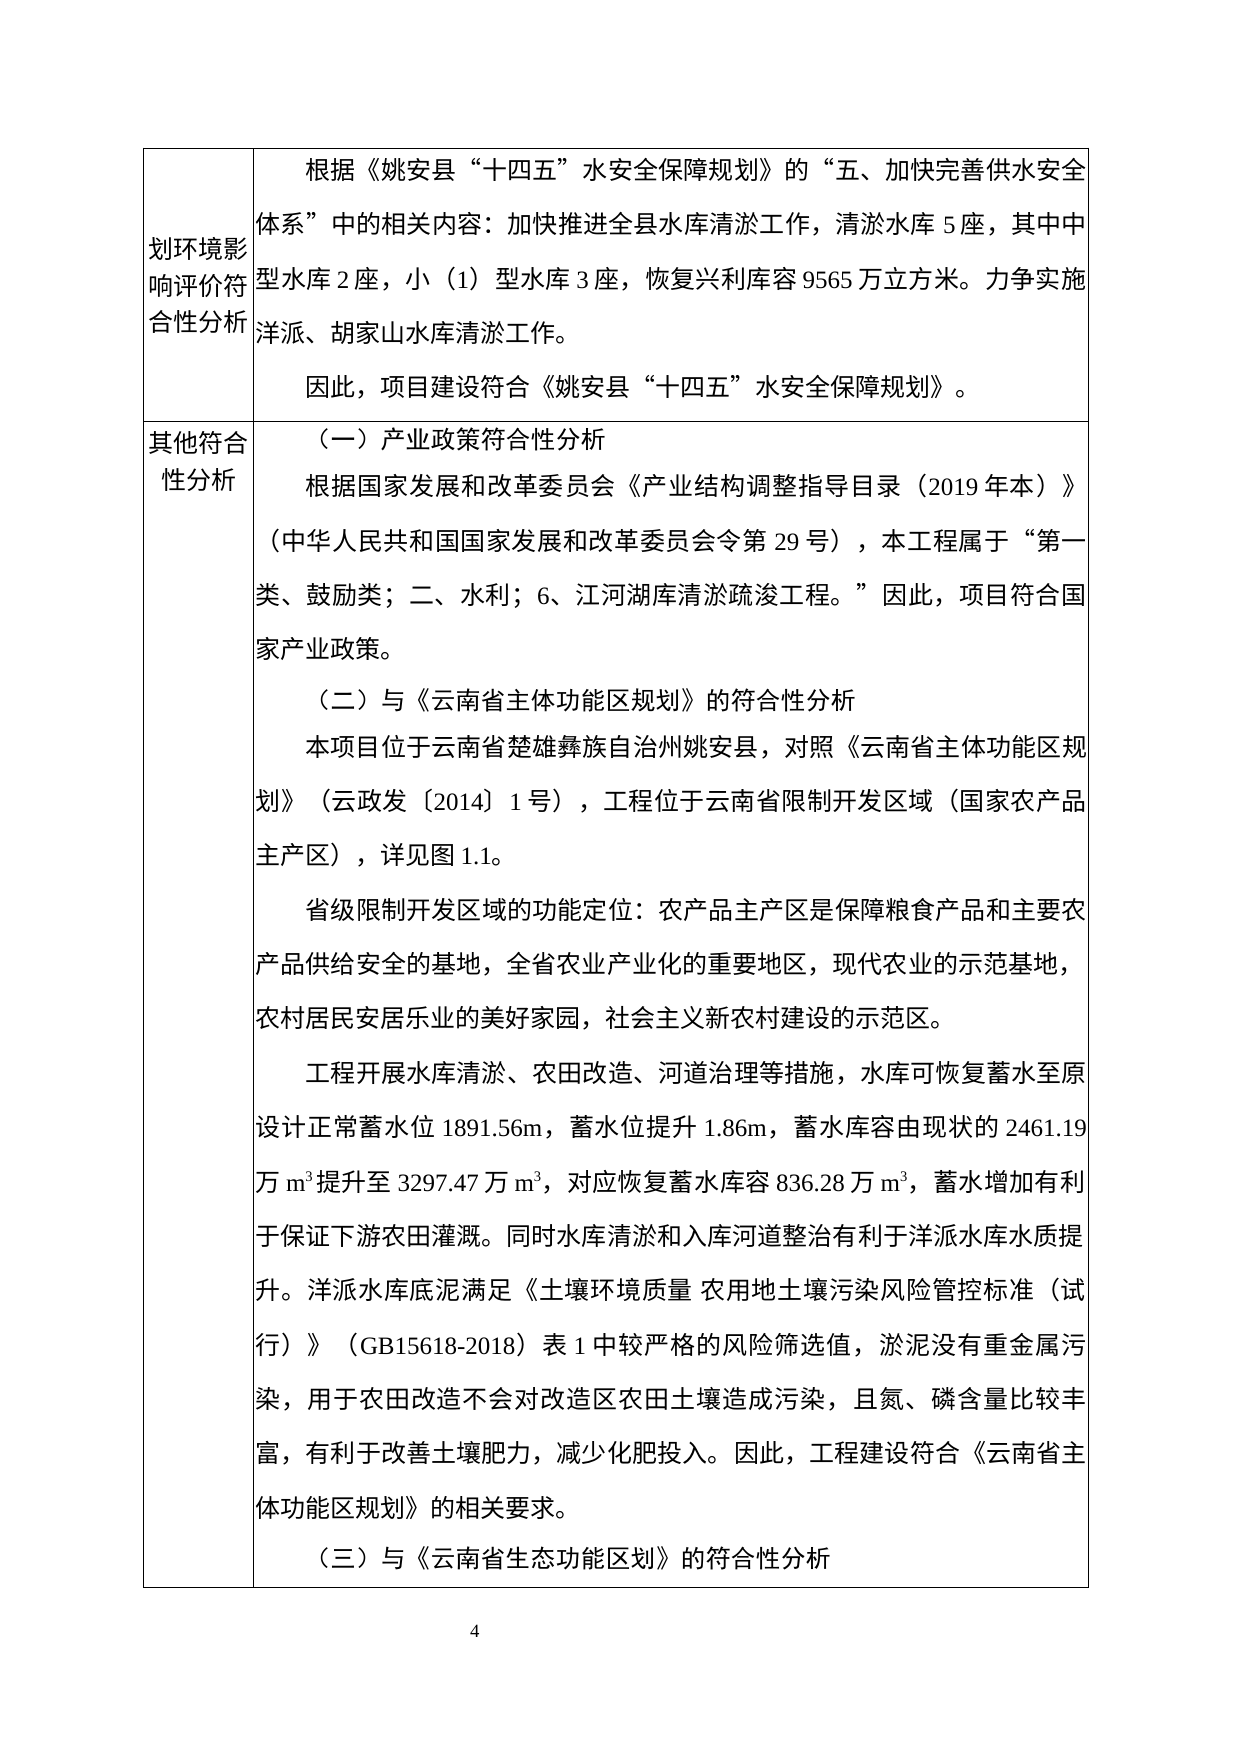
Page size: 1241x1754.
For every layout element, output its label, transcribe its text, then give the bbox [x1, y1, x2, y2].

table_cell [254, 422, 1088, 1587]
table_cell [254, 149, 1088, 421]
table_cell 其他符合性分析 [144, 422, 253, 1587]
table_cell 规划及规划环境影响评价符合性分析 [144, 149, 253, 421]
